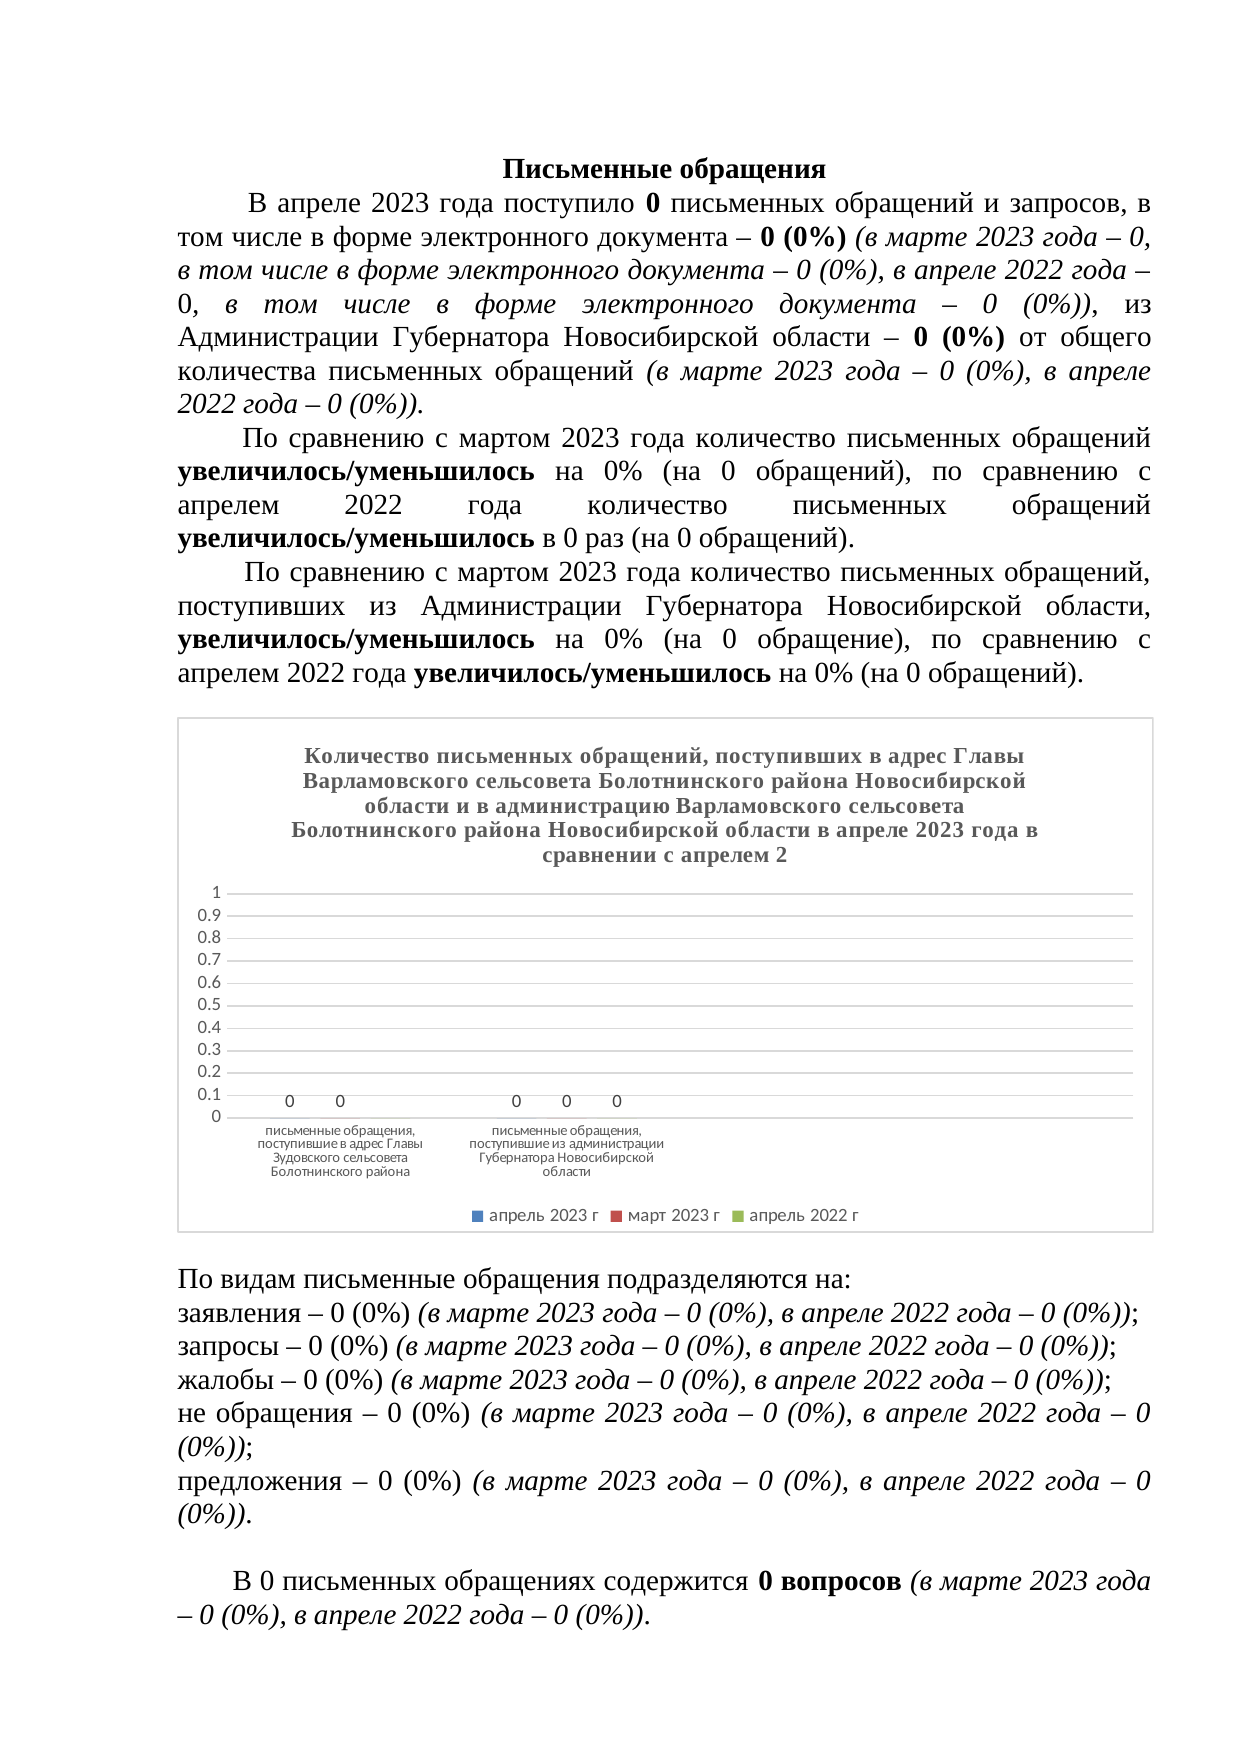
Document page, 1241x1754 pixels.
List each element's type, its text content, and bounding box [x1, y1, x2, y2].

text По сравнению с мартом 2023 года количество письменных обращений, поступивших из Администрации Губернатора Новосибирской области, увеличилось/уменьшилось на 0% (на 0 обращение), по сравнению с апрелем 2022 года увеличилось/уменьшилось на 0% (на 0 обращений). [177, 554, 1152, 688]
text В апреле 2023 года поступило 0 письменных обращений и запросов, в том числе в форме электронного документа – 0 (0%) (в марте 2023 года – 0, в том числе в форме электронного документа – 0 (0%), в апреле 2022 года – 0, в том числе в форме электронного документа – 0 (0%)), из Администрации Губернатора Новосибирской области – 0 (0%) от общего количества письменных обращений (в марте 2023 года – 0 (0%), в апреле 2022 года – 0 (0%)). [177, 185, 1152, 420]
text По сравнению с мартом 2023 года количество письменных обращений увеличилось/уменьшилось на 0% (на 0 обращений), по сравнению с апрелем 2022 года количество письменных обращений увеличилось/уменьшилось в 0 раз (на 0 обращений). [177, 420, 1152, 554]
text Письменные обращения [177, 152, 1152, 185]
text заявления – 0 (0%) (в марте 2023 года – 0 (0%), в апреле 2022 года – 0 (0%)); [177, 1295, 1152, 1328]
text жалобы – 0 (0%) (в марте 2023 года – 0 (0%), в апреле 2022 года – 0 (0%)); [177, 1362, 1152, 1396]
text По видам письменные обращения подразделяются на: [177, 1261, 1152, 1295]
text запросы – 0 (0%) (в марте 2023 года – 0 (0%), в апреле 2022 года – 0 (0%)); [177, 1328, 1152, 1362]
text предложения – 0 (0%) (в марте 2023 года – 0 (0%), в апреле 2022 года – 0 (0%)). [177, 1463, 1152, 1530]
text В 0 письменных обращениях содержится 0 вопросов (в марте 2023 года – 0 (0%), в апреле 2022 года – 0 (0%)). [177, 1563, 1152, 1630]
text не обращения – 0 (0%) (в марте 2023 года – 0 (0%), в апреле 2022 года – 0 (0%)); [177, 1396, 1152, 1463]
